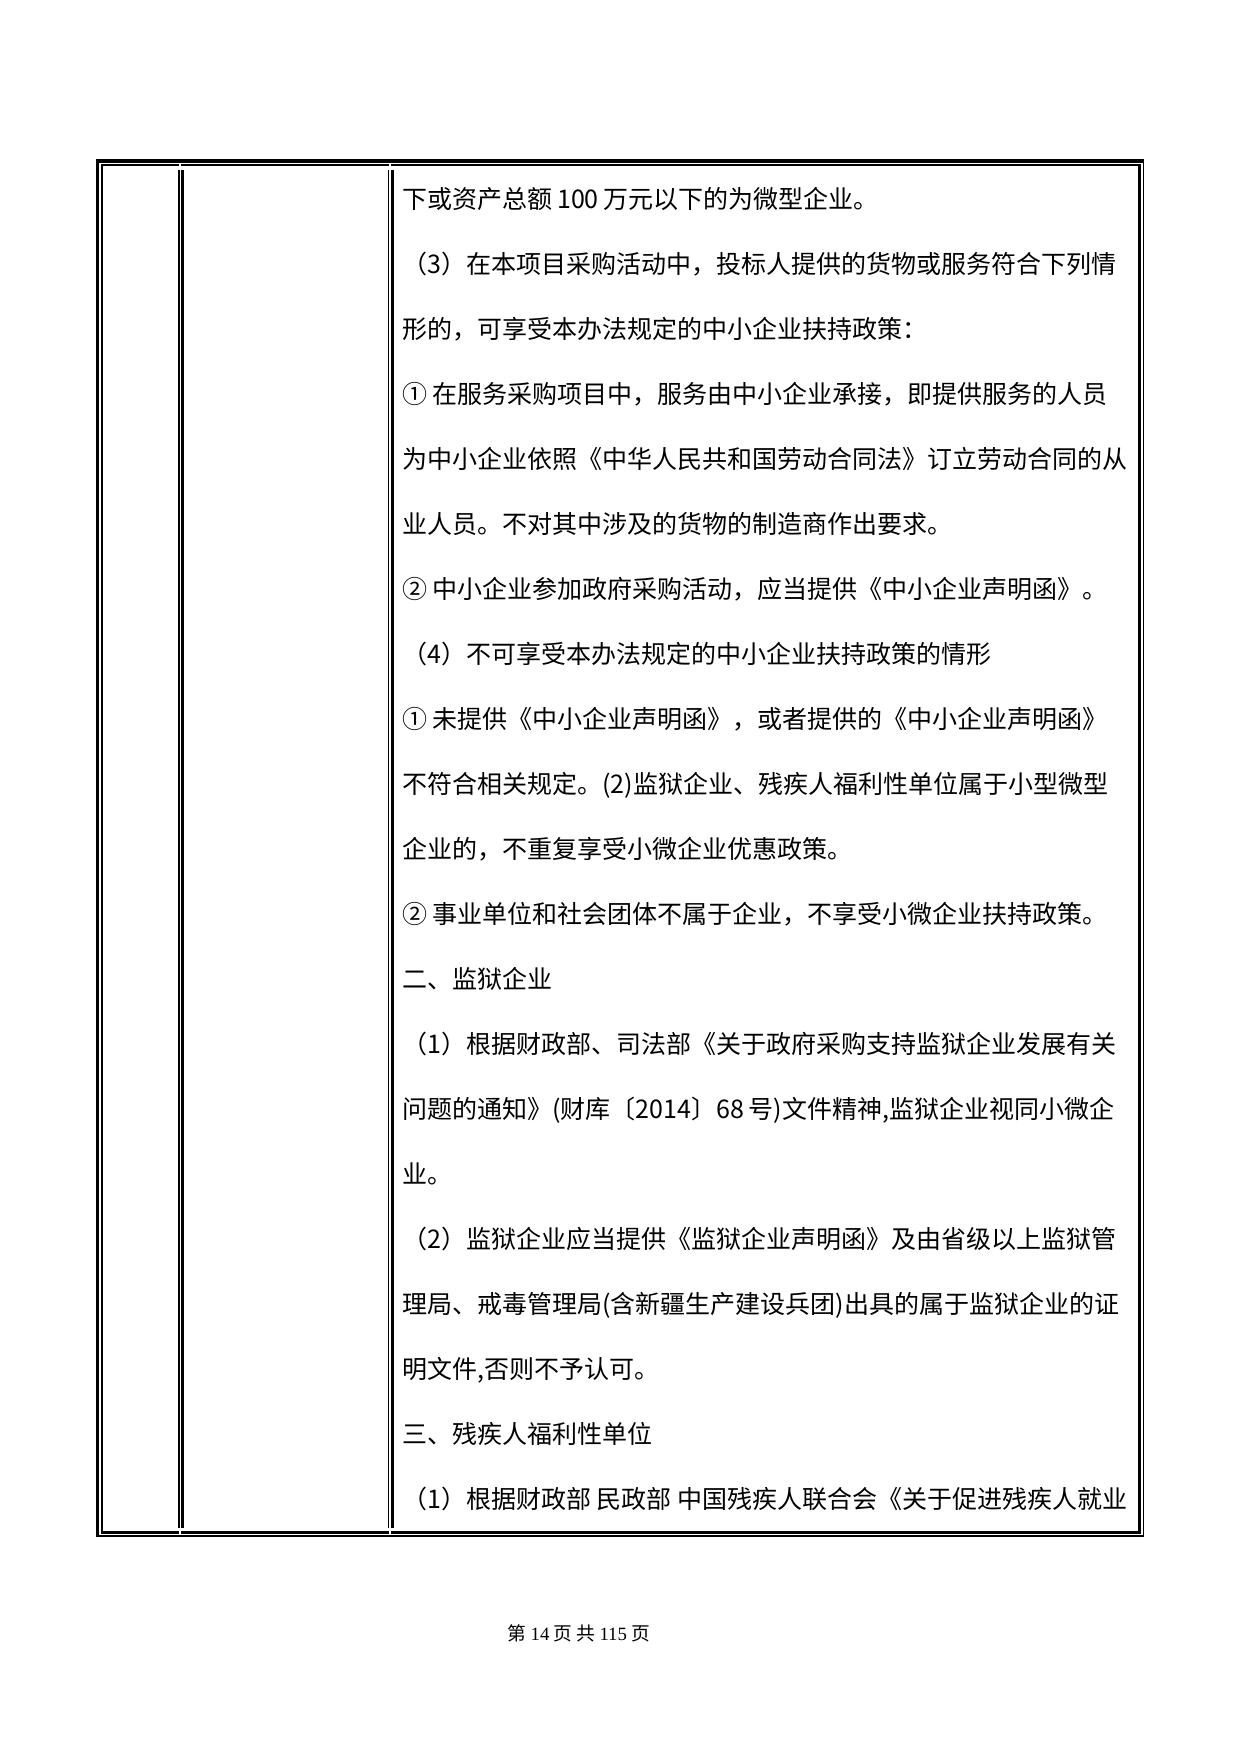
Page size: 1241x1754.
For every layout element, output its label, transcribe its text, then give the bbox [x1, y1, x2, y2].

table_cell 落实政府采购政策需满足的要求 [181, 163, 391, 1531]
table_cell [391, 166, 1138, 1531]
table_cell 35 [99, 163, 181, 1531]
